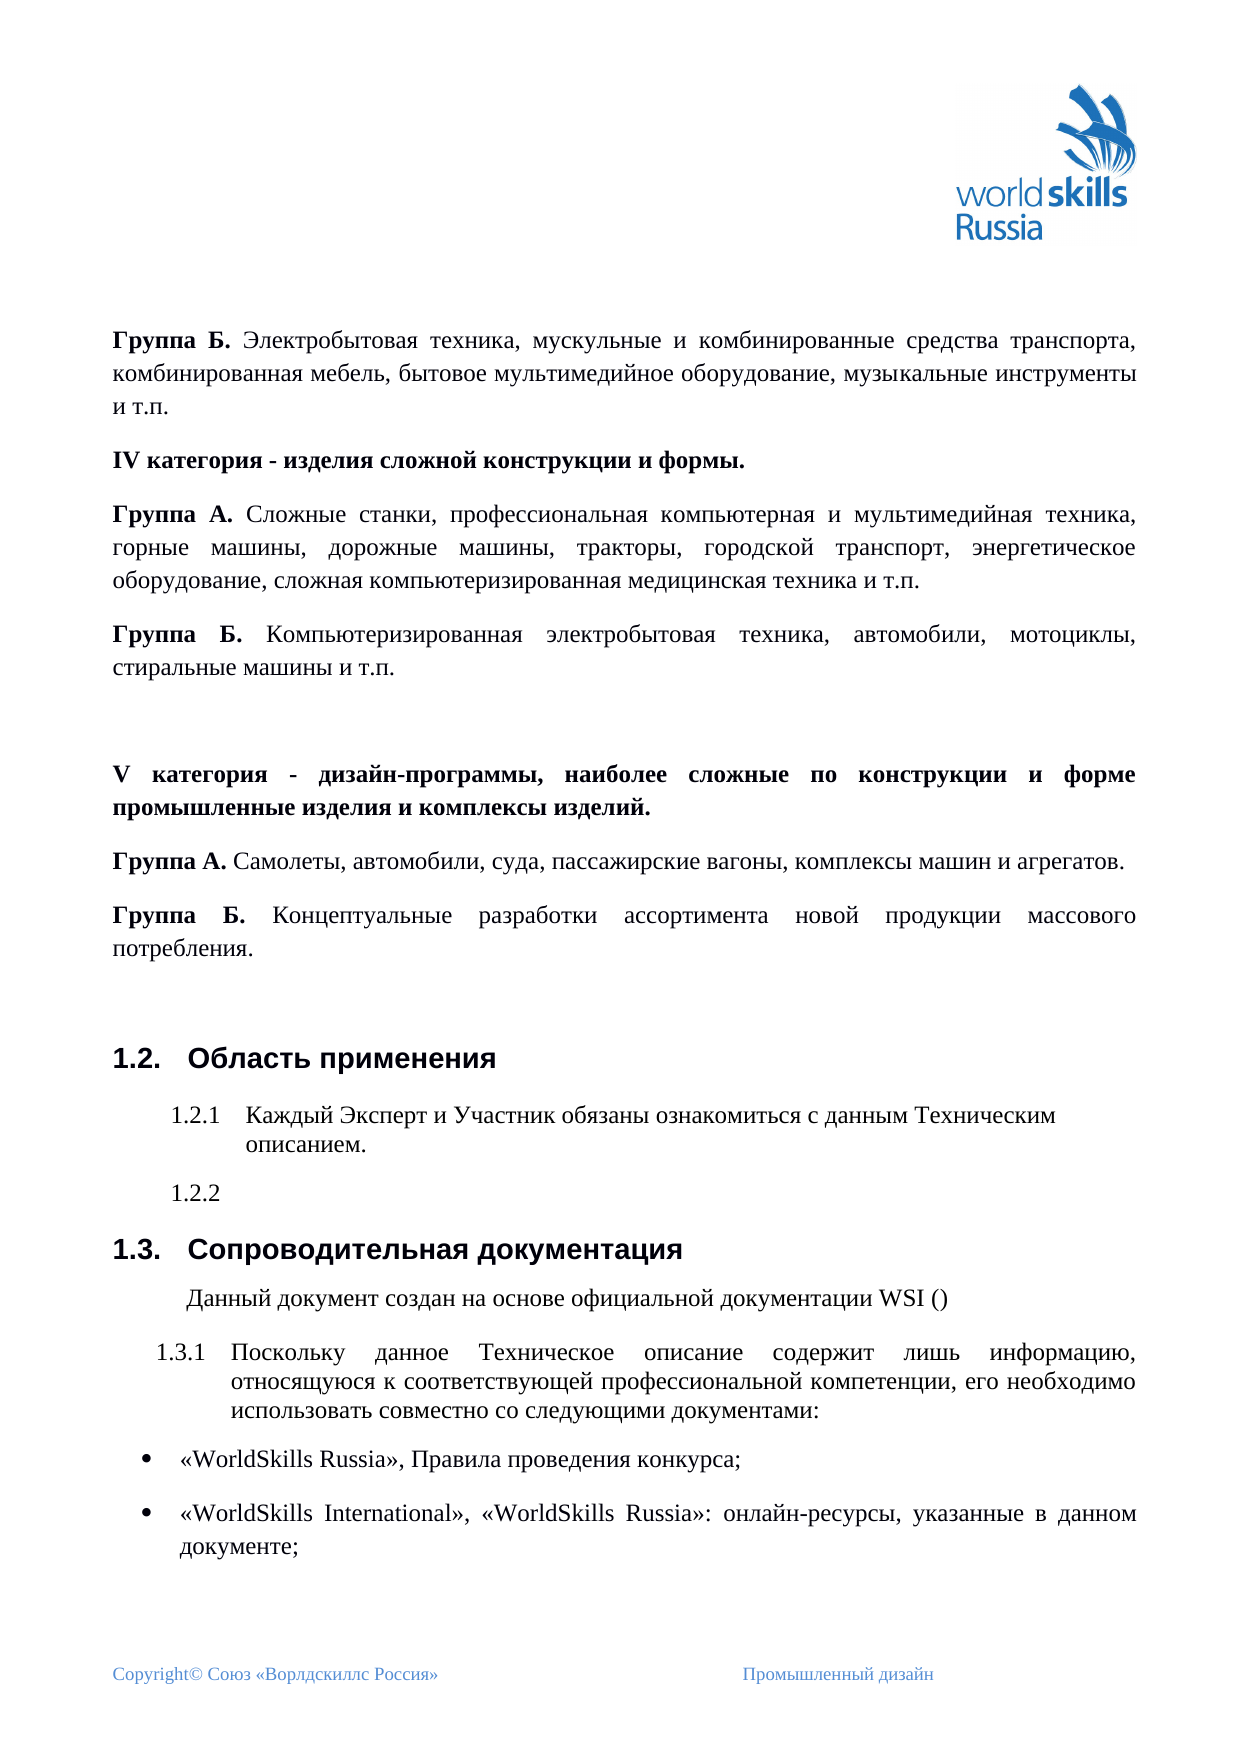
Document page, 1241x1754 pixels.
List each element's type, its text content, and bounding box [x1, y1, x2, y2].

text 1.3. Сопроводительная документация [112, 1232, 1137, 1266]
text Группа Б. Концептуальные разработки ассортимента новой продукции массового потребления. [112, 900, 1137, 962]
text V категория - дизайн-программы, наиболее сложные по конструкции и форме промышленные изделия и комплексы изделий. [112, 759, 1137, 821]
text Группа Б. Компьютеризированная электробытовая техника, автомобили, мотоциклы, стиральные машины и т.п. [112, 619, 1137, 680]
text IV категория - изделия сложной конструкции и формы. [112, 445, 1137, 474]
list Поскольку данное Техническое описание содержит лишь информацию, относящуюся к соответствующей профессиональной компетенции, его необходимо использовать совместно со следующими документами: [156, 1337, 1137, 1423]
text Данный документ создан на основе официальной документации WSI (http://worldskills.org) [112, 1283, 1137, 1312]
picture [954, 83, 1137, 246]
list «WorldSkills International», «WorldSkills Russia»: онлайн-ресурсы, указанные в данном документе; [142, 1498, 1137, 1560]
list Каждый Эксперт и Участник обязаны ознакомиться с данным Техническим описанием. [170, 1100, 1137, 1158]
text Группа Б. Электробытовая техника, мускульные и комбинированные средства транспорта, комбинированная мебель, бытовое мультимедийное оборудование, музыкальные инструменты и т.п. [112, 325, 1137, 420]
list «WorldSkills Russia», Правила проведения конкурса; [142, 1444, 1137, 1473]
text Группа А. Сложные станки, профессиональная компьютерная и мультимедийная техника, горные машины, дорожные машины, тракторы, городской транспорт, энергетическое оборудование, сложная компьютеризированная медицинская техника и т.п. [112, 499, 1137, 593]
text 1.2. Область применения [112, 1041, 1137, 1074]
text Группа А. Самолеты, автомобили, суда, пассажирские вагоны, комплексы машин и агрегатов. [112, 846, 1137, 875]
